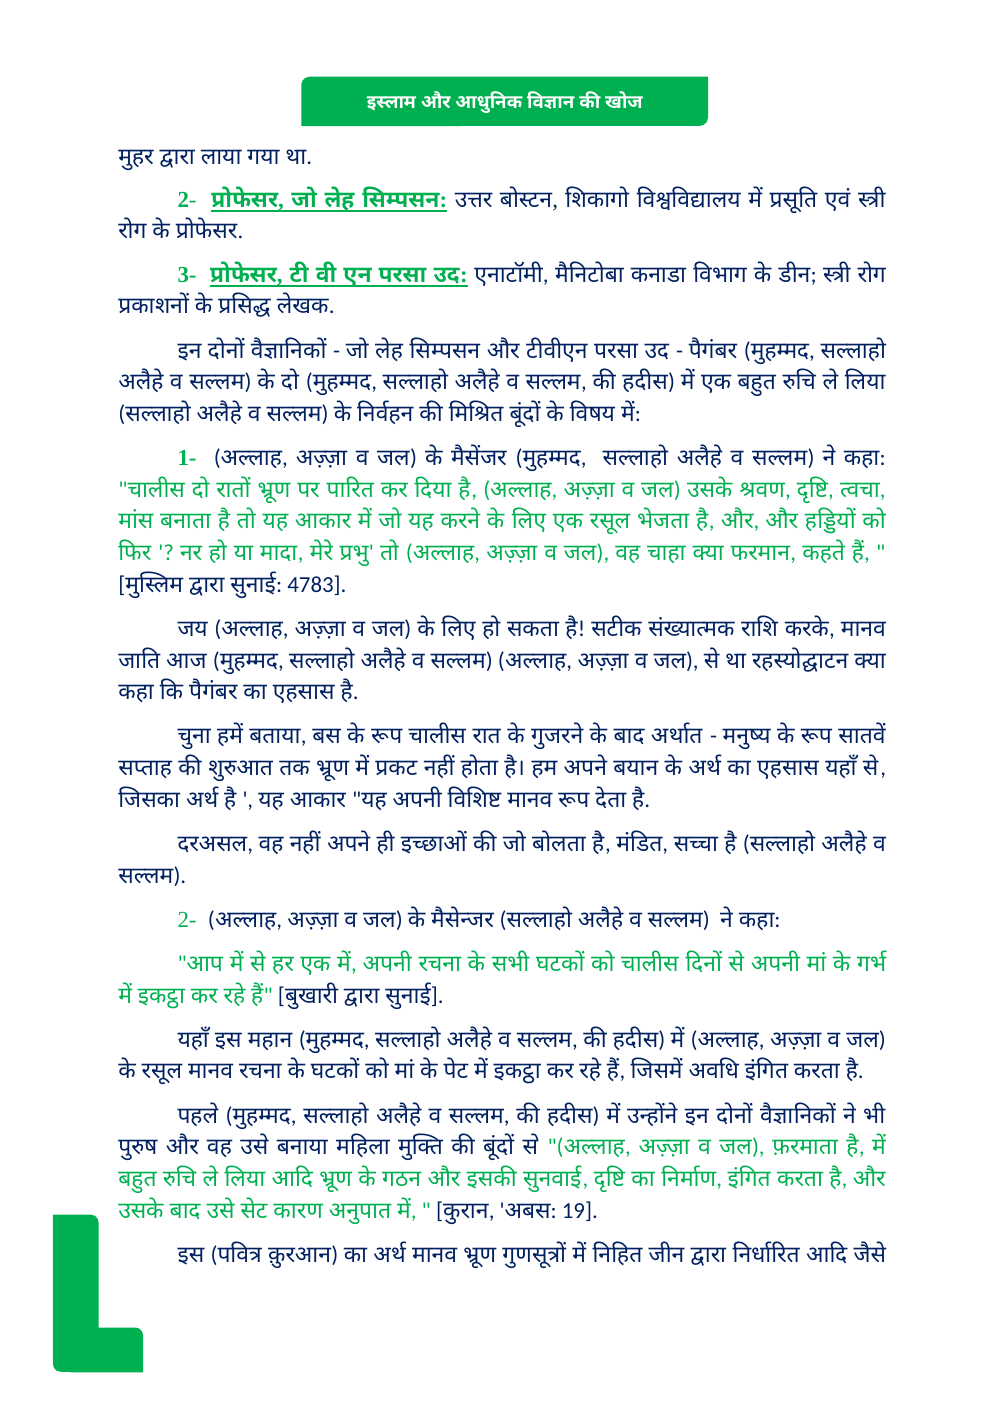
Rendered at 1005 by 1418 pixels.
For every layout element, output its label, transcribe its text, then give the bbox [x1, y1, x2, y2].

text इन दोनों वैज्ञानिकों - जो लेह सिम्पसन और टीवीएन परसा उद - पैगंबर (मुहम्मद, सल्लाहो अलैहे व सल्लम) के दो (मुहम्मद, सल्लाहो अलैहे व सल्लम, की हदीस) में एक बहुत रुचि ले लिया (सल्लाहो अलैहे व सल्लम) के निर्वहन की मिश्रित बूंदों के विषय में: [118, 336, 886, 431]
text 2- (अल्लाह, अज़्ज़ा व जल) के मैसेन्जर (सल्लाहो अलैहे व सल्लम) ने कहा: [118, 905, 886, 937]
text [118, 142, 886, 173]
text यहाँ इस महान (मुहम्मद, सल्लाहो अलैहे व सल्लम, की हदीस) में (अल्लाह, अज़्ज़ा व जल) के रसूल मानव रचना के घटकों को मां के पेट में इकट्ठा कर रहे हैं, जिसमें अवधि इंगित करता है. [118, 1025, 886, 1088]
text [118, 1240, 886, 1272]
text 2- प्रोफेसर, जो लेह सिम्पसन: उत्तर बोस्टन, शिकागो विश्वविद्यालय में प्रसूति एवं स्त्री रोग के प्रोफेसर. [118, 186, 886, 247]
text 1- (अल्लाह, अज़्ज़ा व जल) के मैसेंजर (मुहम्मद, सल्लाहो अलैहे व सल्लम) ने कहा: "चालीस दो रातों भ्रूण पर पारित कर दिया है, (अल्लाह, अज़्ज़ा व जल) उसके श्रवण, दृष्टि, त्वचा, मांस बनाता है तो यह आकार में जो यह करने के लिए एक रसूल भेजता है, और, और हड्डियों को फिर '? नर हो या मादा, मेरे प्रभु' तो (अल्लाह, अज़्ज़ा व जल), वह चाहा क्या फरमान, कहते हैं, " [मुस्लिम द्वारा सुनाई: 4783]. [118, 443, 886, 602]
text "आप में से हर एक में, अपनी रचना के सभी घटकों को चालीस दिनों से अपनी मां के गर्भ में इकट्ठा कर रहे हैं" [बुखारी द्वारा सुनाई]. [118, 949, 886, 1012]
text चुना हमें बताया, बस के रूप चालीस रात के गुजरने के बाद अर्थात - मनुष्य के रूप सातवें सप्ताह की शुरुआत तक भ्रूण में प्रकट नहीं होता है। हम अपने बयान के अर्थ का एहसास यहाँ से, जिसका अर्थ है ', यह आकार "यह अपनी विशिष्ट मानव रूप देता है. [118, 722, 886, 817]
text पहले (मुहम्मद, सल्लाहो अलैहे व सल्लम, की हदीस) में उन्होंने इन दोनों वैज्ञानिकों ने भी पुरुष और वह उसे बनाया महिला मुक्ति की बूंदों से "(अल्लाह, अज़्ज़ा व जल), फ़रमाता है, में बहुत रुचि ले लिया आदि भ्रूण के गठन और इसकी सुनवाई, दृष्टि का निर्माण, इंगित करता है, और उसके बाद उसे सेट कारण अनुपात में, " [कुरान, 'अबस: 19]. [118, 1101, 886, 1227]
text 3- प्रोफेसर, टी वी एन परसा उद: एनाटॉमी, मैनिटोबा कनाडा विभाग के डीन; स्त्री रोग प्रकाशनों के प्रसिद्ध लेखक. [118, 260, 886, 323]
text दरअसल, वह नहीं अपने ही इच्छाओं की जो बोलता है, मंडित, सच्चा है (सल्लाहो अलैहे व सल्लम). [118, 829, 886, 892]
text जय (अल्लाह, अज़्ज़ा व जल) के लिए हो सकता है! सटीक संख्यात्मक राशि करके, मानव जाति आज (मुहम्मद, सल्लाहो अलैहे व सल्लम) (अल्लाह, अज़्ज़ा व जल), से था रहस्योद्घाटन क्या कहा कि पैगंबर का एहसास है. [118, 614, 886, 709]
